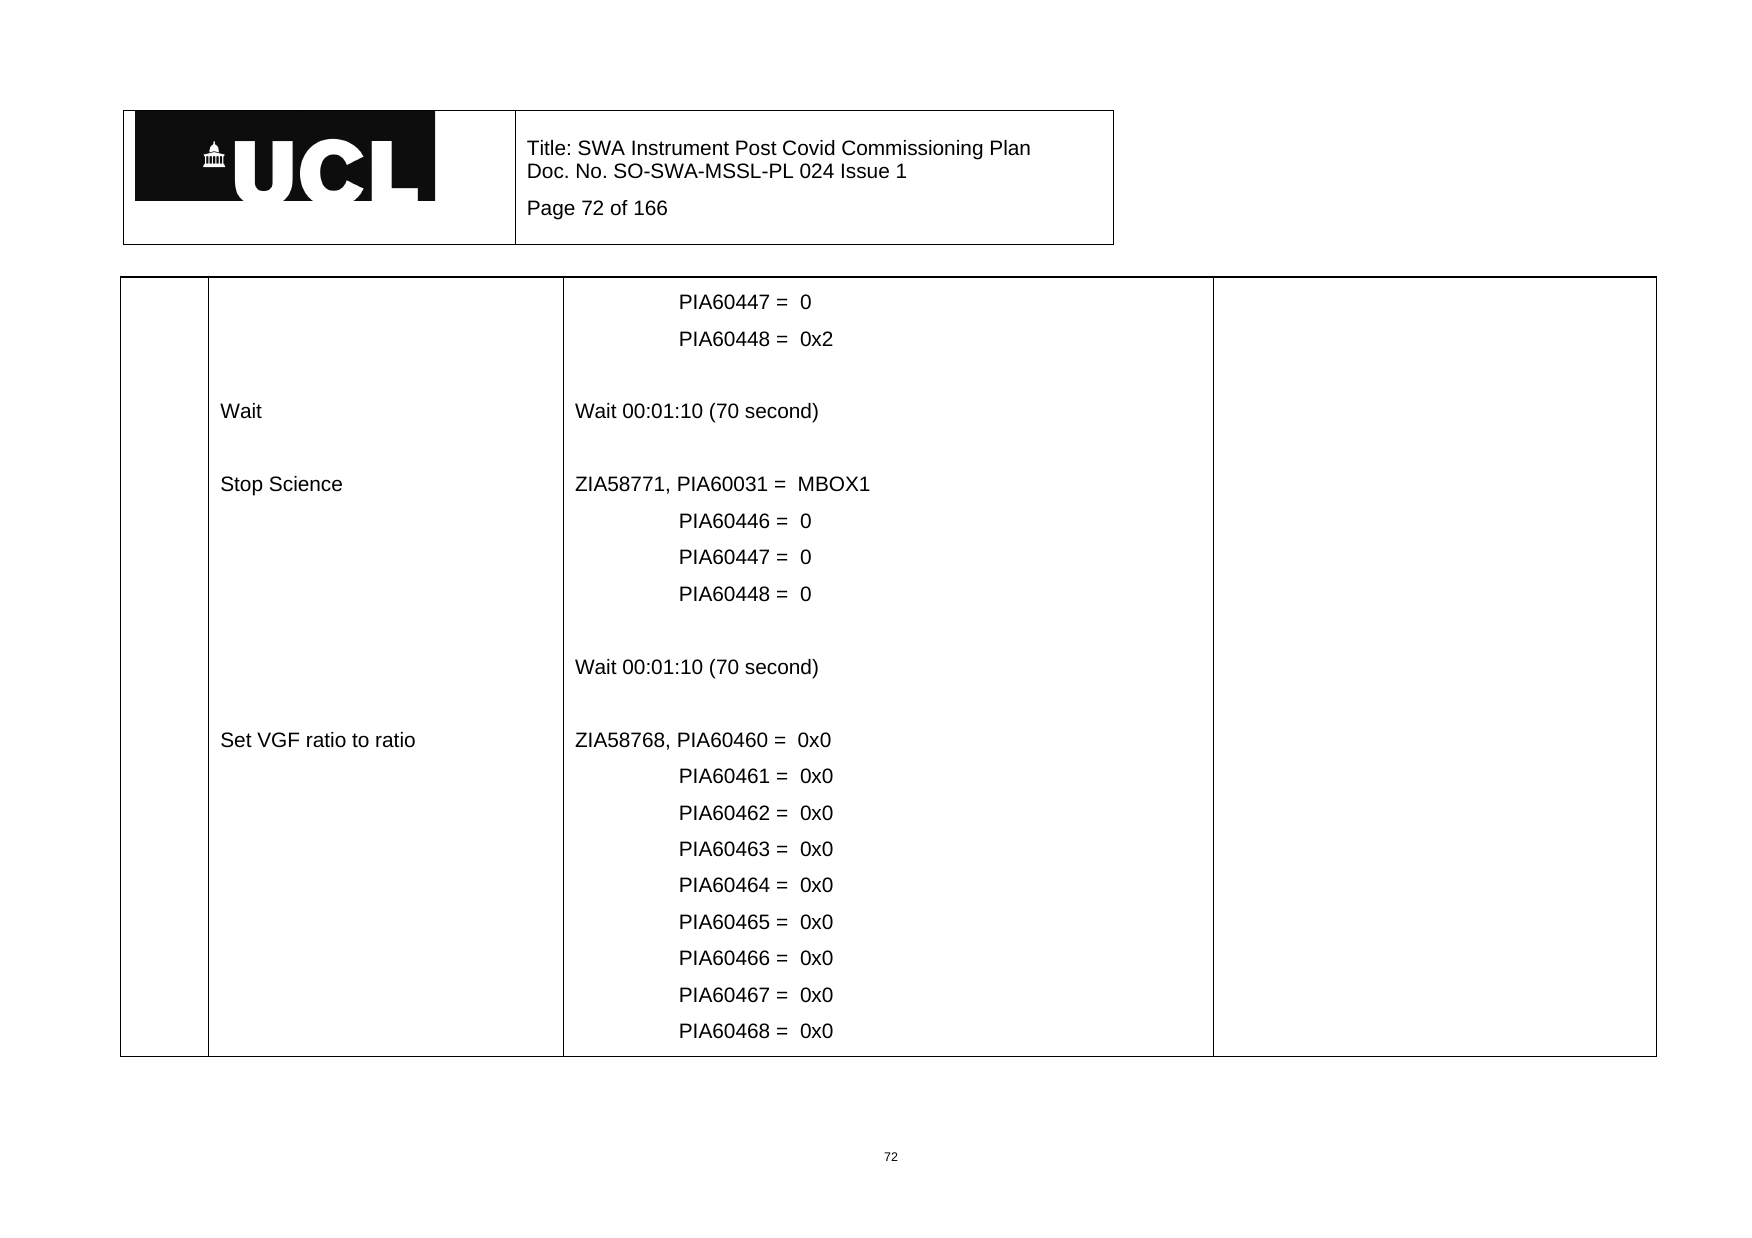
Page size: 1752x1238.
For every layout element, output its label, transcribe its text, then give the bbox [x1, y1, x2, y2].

table_header [121, 278, 208, 1056]
table_header [1214, 278, 1656, 1056]
picture [135, 111, 436, 201]
